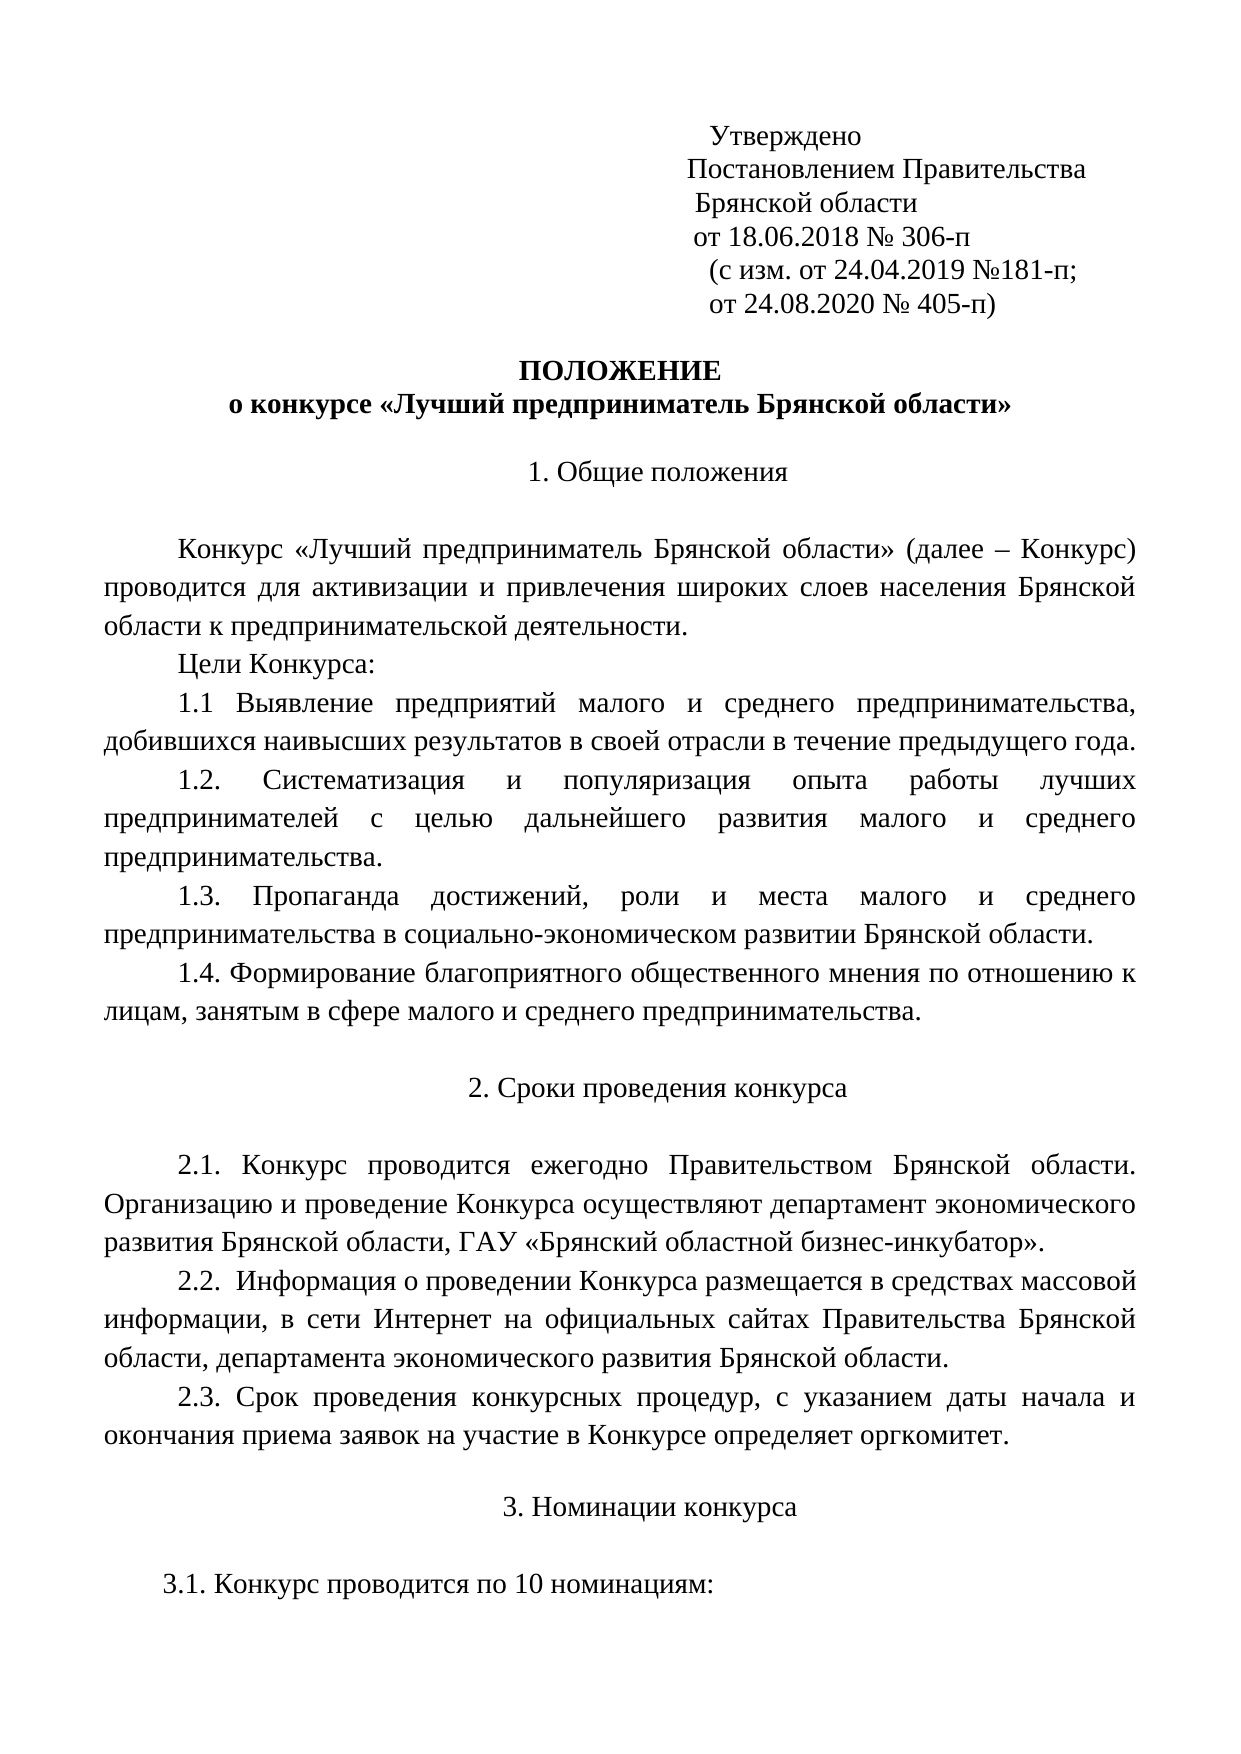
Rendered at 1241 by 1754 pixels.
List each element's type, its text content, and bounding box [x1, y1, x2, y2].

text 2.3. Срок проведения конкурсных процедур, с указанием даты начала и окончания приема заявок на участие в Конкурсе определяет оргкомитет. [103, 1379, 1137, 1451]
text 1.1 Выявление предприятий малого и среднего предпринимательства, добившихся наивысших результатов в своей отрасли в течение предыдущего года. [103, 685, 1137, 757]
text 1.2. Систематизация и популяризация опыта работы лучших предпринимателей с целью дальнейшего развития малого и среднего предпринимательства. [103, 762, 1137, 873]
text Постановлением Правительства Брянской области от 18.06.2018 № 306-п [103, 152, 1137, 252]
text 1.3. Пропаганда достижений, роли и места малого и среднего предпринимательства в социально-экономическом развитии Брянской области. [103, 878, 1137, 950]
title ПОЛОЖЕНИЕ [103, 353, 1137, 386]
text Конкурс «Лучший предприниматель Брянской области» (далее – Конкурс) проводится для активизации и привлечения широких слоев населения Брянской области к предпринимательской деятельности. [103, 531, 1137, 641]
text 2.1. Конкурс проводится ежегодно Правительством Брянской области. Организацию и проведение Конкурса осуществляют департамент экономического развития Брянской области, ГАУ «Брянский областной бизнес-инкубатор». [103, 1147, 1137, 1258]
text 1. Общие положения [103, 454, 1137, 487]
title о конкурсе «Лучший предприниматель Брянской области» [103, 386, 1137, 420]
text 3.1. Конкурс проводится по 10 номинациям: [103, 1566, 1137, 1600]
text Цели Конкурса: [103, 646, 1137, 680]
text 1.4. Формирование благоприятного общественного мнения по отношению к лицам, занятым в сфере малого и среднего предпринимательства. [103, 955, 1137, 1027]
text 2.2. Информация о проведении Конкурса размещается в средствах массовой информации, в сети Интернет на официальных сайтах Правительства Брянской области, департамента экономического развития Брянской области. [103, 1263, 1137, 1374]
text Утверждено [709, 118, 1137, 152]
text 2. Сроки проведения конкурса [103, 1070, 1137, 1104]
text (с изм. от 24.04.2019 №181-п; от 24.08.2020 № 405-п) [709, 252, 1137, 319]
text 3. Номинации конкурса [103, 1489, 1137, 1523]
